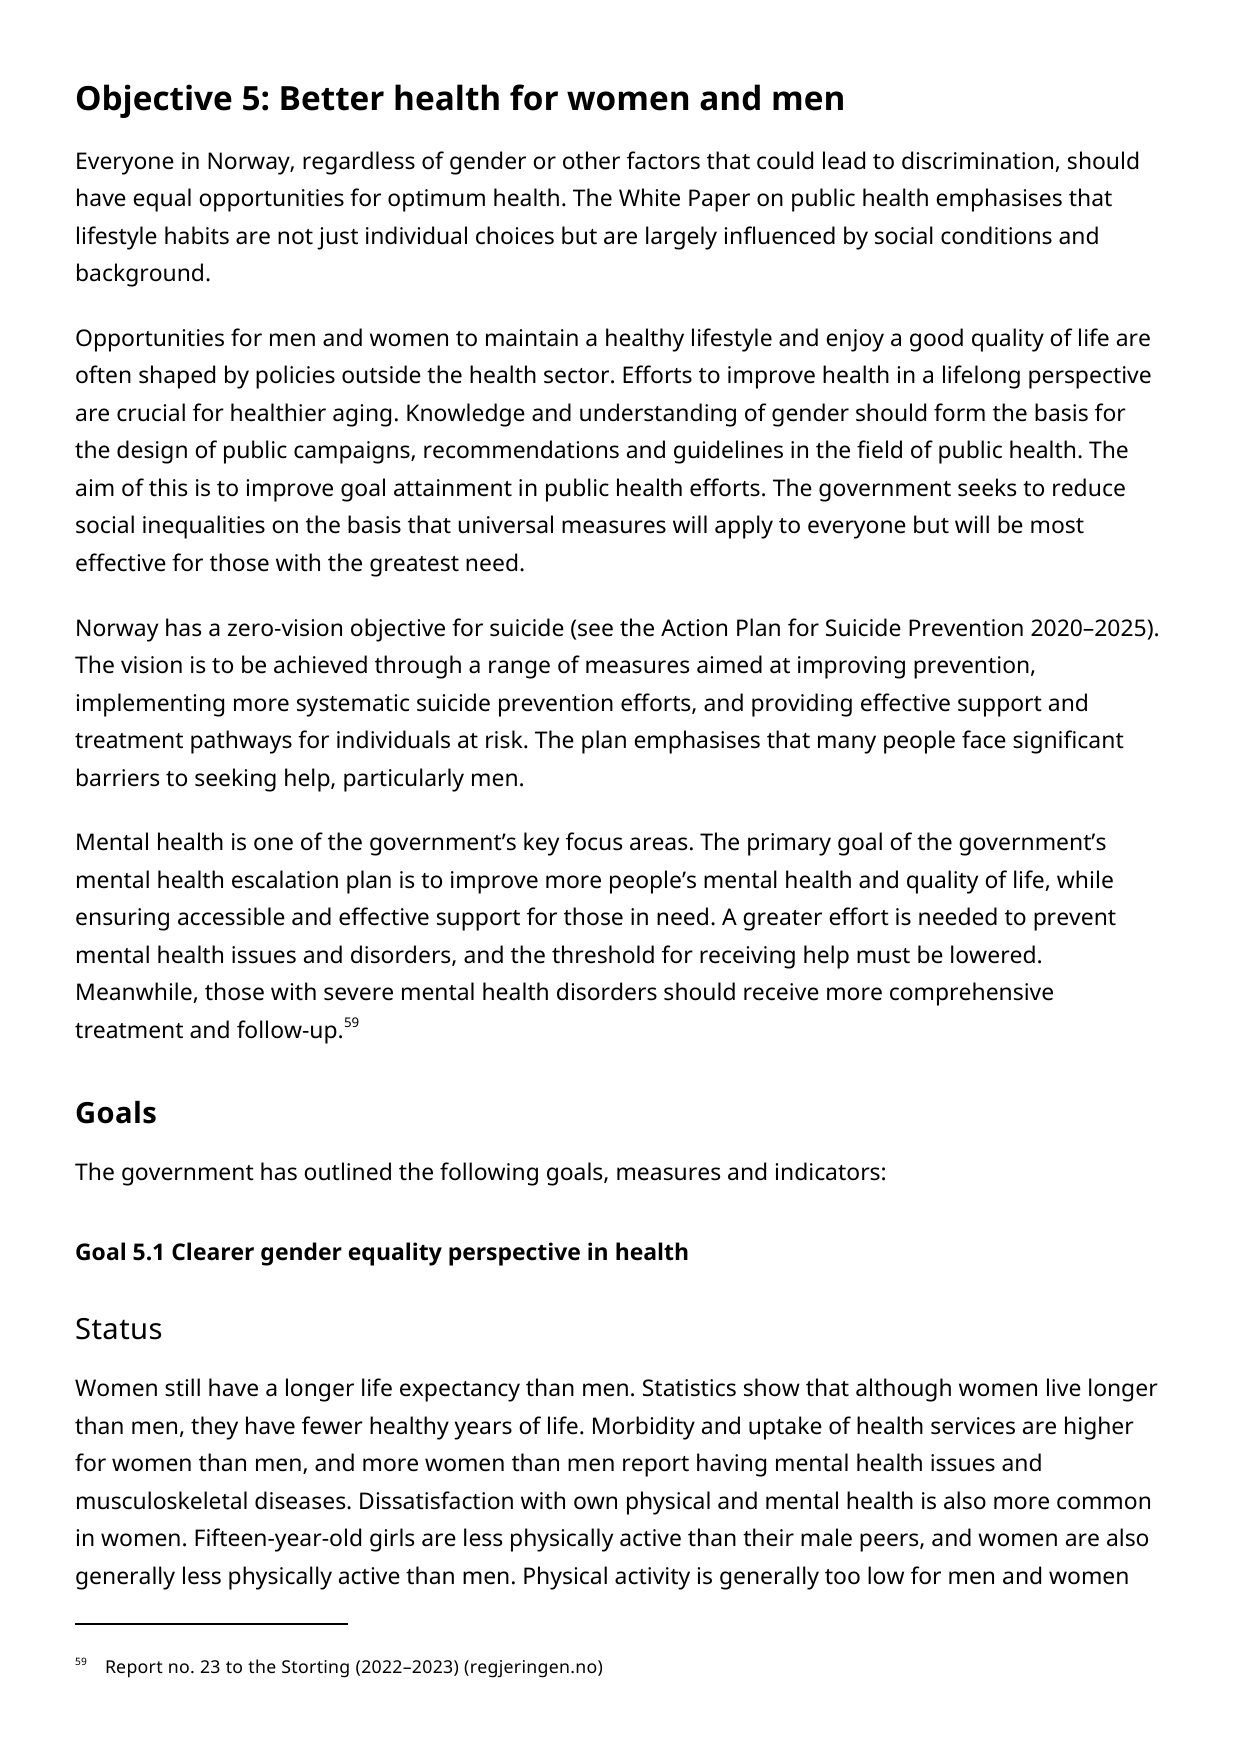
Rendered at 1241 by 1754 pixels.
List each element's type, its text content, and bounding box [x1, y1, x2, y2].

text Objective 5: Better health for women and men [75, 75, 1165, 120]
text Goal 5.1 Clearer gender equality perspective in health [75, 1236, 1165, 1267]
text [75, 1372, 1165, 1591]
text Opportunities for men and women to maintain a healthy lifestyle and enjoy a good quality of life are often shaped by policies outside the health sector. Efforts to improve health in a lifelong perspective are crucial for healthier aging. Knowledge and understanding of gender should form the basis for the design of public campaigns, recommendations and guidelines in the field of public health. The aim of this is to improve goal attainment in public health efforts. The government seeks to reduce social inequalities on the basis that universal measures will apply to everyone but will be most effective for those with the greatest need. [75, 322, 1165, 578]
text Goals [75, 1093, 1165, 1132]
text Mental health is one of the government’s key focus areas. The primary goal of the government’s mental health escalation plan is to improve more people’s mental health and quality of life, while ensuring accessible and effective support for those in need. A greater effort is needed to prevent mental health issues and disorders, and the threshold for receiving help must be lowered. Meanwhile, those with severe mental health disorders should receive more comprehensive treatment and follow-up. [75, 826, 1165, 1045]
text The government has outlined the following goals, measures and indicators: [75, 1156, 1165, 1188]
text Status [75, 1308, 1165, 1348]
text Everyone in Norway, regardless of gender or other factors that could lead to discrimination, should have equal opportunities for optimum health. The White Paper on public health emphasises that lifestyle habits are not just individual choices but are largely influenced by social conditions and background. [75, 145, 1165, 288]
text Norway has a zero-vision objective for suicide (see the Action Plan for Suicide Prevention 2020–2025). The vision is to be achieved through a range of measures aimed at improving prevention, implementing more systematic suicide prevention efforts, and providing effective support and treatment pathways for individuals at risk. The plan emphasises that many people face significant barriers to seeking help, particularly men. [75, 611, 1165, 793]
